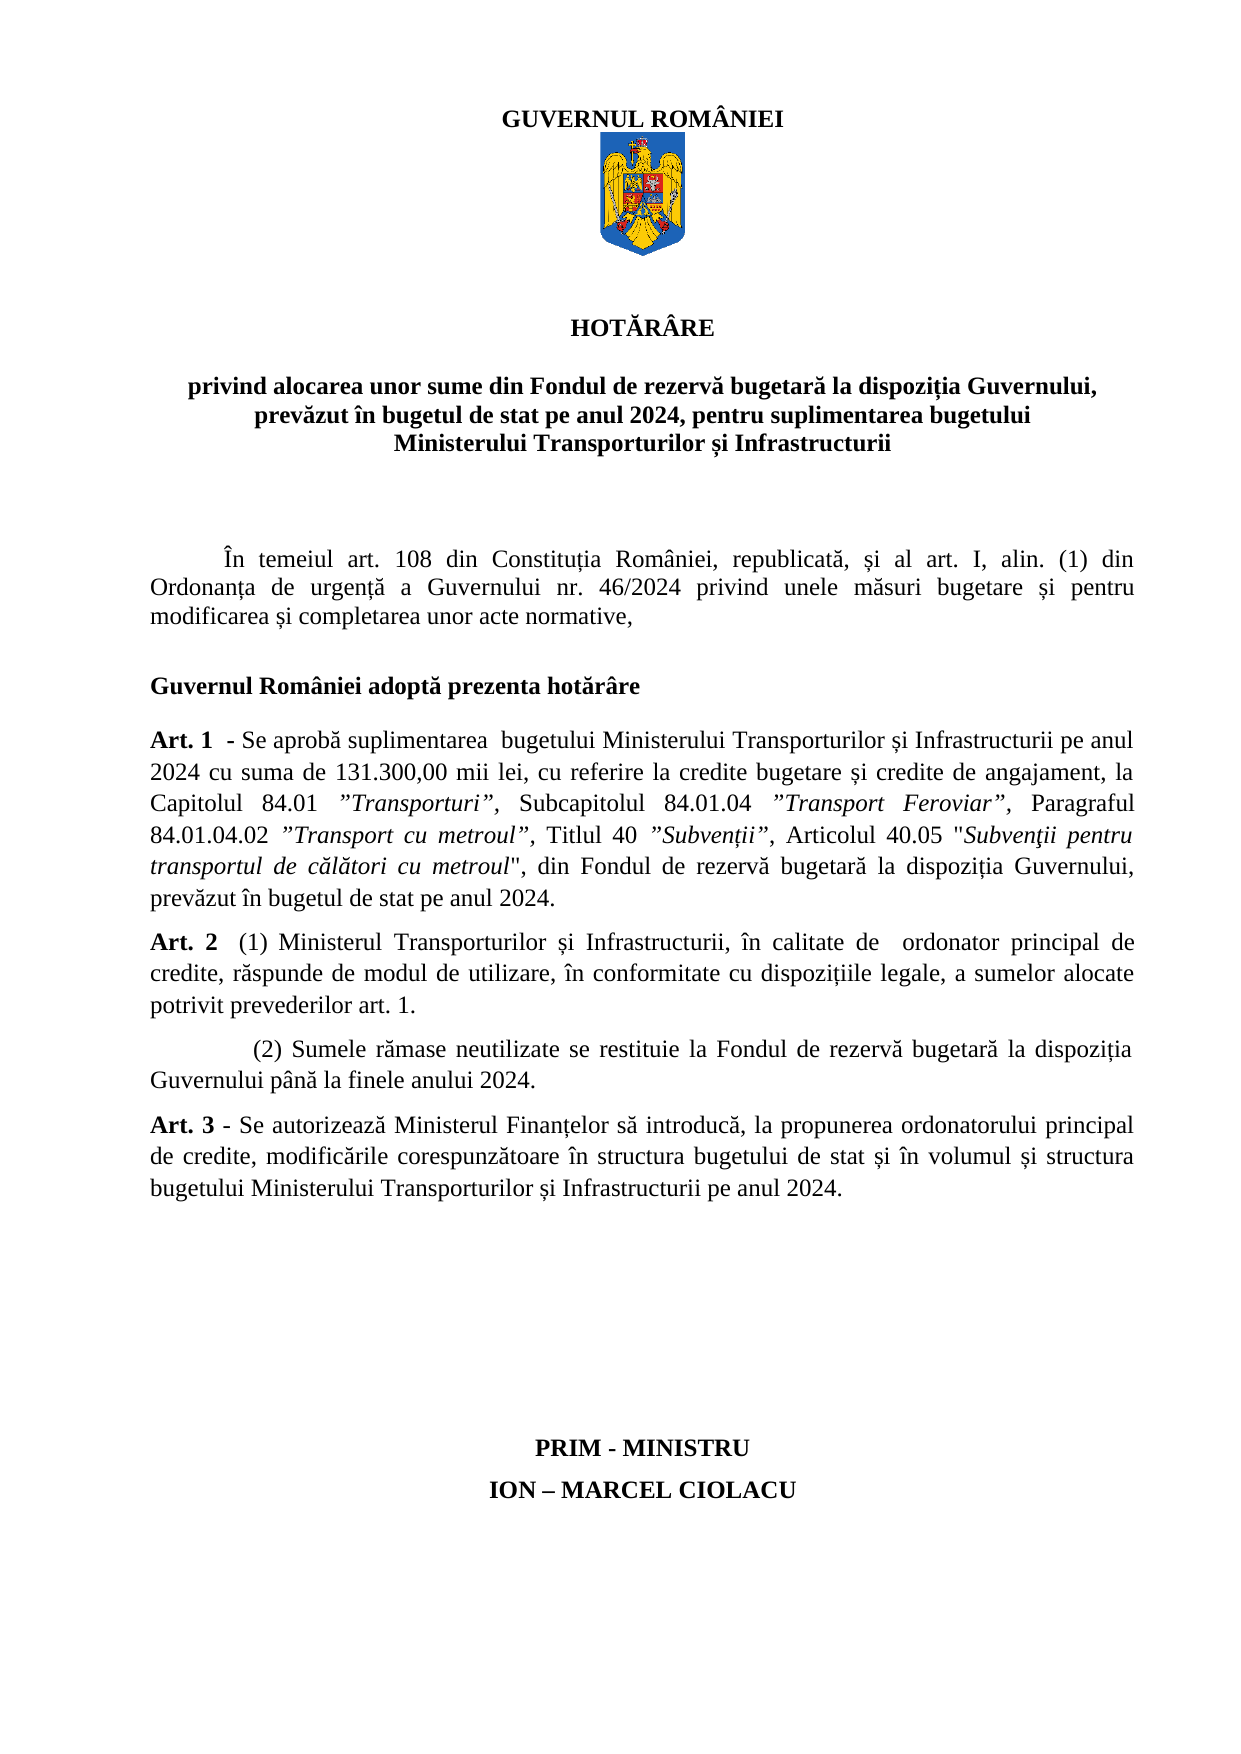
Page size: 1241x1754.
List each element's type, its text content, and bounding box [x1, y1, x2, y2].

text Guvernul României adoptă prezenta hotărâre [150, 671, 1135, 700]
text (2) Sumele rămase neutilizate se restituie la Fondul de rezervă bugetară la dispoziția Guvernului până la finele anului 2024. [150, 1034, 1135, 1094]
text prevăzut în bugetul de stat pe anul 2024, pentru suplimentarea bugetului [150, 400, 1135, 428]
text HOTĂRÂRE [150, 313, 1135, 342]
text PRIM - MINISTRU [150, 1433, 1135, 1462]
text Art. 3 - Se autorizează Ministerul Finanțelor să introducă, la propunerea ordonatorului principal de credite, modificările corespunzătoare în structura bugetului de stat și în volumul și structura bugetului Ministerului Transporturilor și Infrastructurii pe anul 2024. [150, 1110, 1135, 1202]
text Art. 1 - Se aprobă suplimentarea bugetului Ministerului Transporturilor și Infrastructurii pe anul 2024 cu suma de 131.300,00 mii lei, cu referire la credite bugetare și credite de angajament, la Capitolul 84.01 ”Transporturi”, Subcapitolul 84.01.04 ”Transport Feroviar”, Paragraful 84.01.04.02 ”Transport cu metroul”, Titlul 40 ”Subvenții”, Articolul 40.05 "Subvenţii pentru transportul de călători cu metroul", din Fondul de rezervă bugetară la dispoziția Guvernului, prevăzut în bugetul de stat pe anul 2024. [150, 725, 1135, 912]
text Ministerului Transporturilor și Infrastructurii [150, 428, 1135, 457]
text ION – MARCEL CIOLACU [150, 1475, 1135, 1503]
picture [600, 132, 685, 256]
text Art. 2 (1) Ministerul Transporturilor și Infrastructurii, în calitate de ordonator principal de credite, răspunde de modul de utilizare, în conformitate cu dispozițiile legale, a sumelor alocate potrivit prevederilor art. 1. [150, 927, 1135, 1019]
text În temeiul art. 108 din Constituția României, republicată, și al art. I, alin. (1) din Ordonanța de urgență a Guvernului nr. 46/2024 privind unele măsuri bugetare și pentru modificarea și completarea unor acte normative, [150, 544, 1135, 630]
text GUVERNUL ROMÂNIEI [150, 104, 1135, 132]
text privind alocarea unor sume din Fondul de rezervă bugetară la dispoziția Guvernului, [150, 371, 1135, 400]
